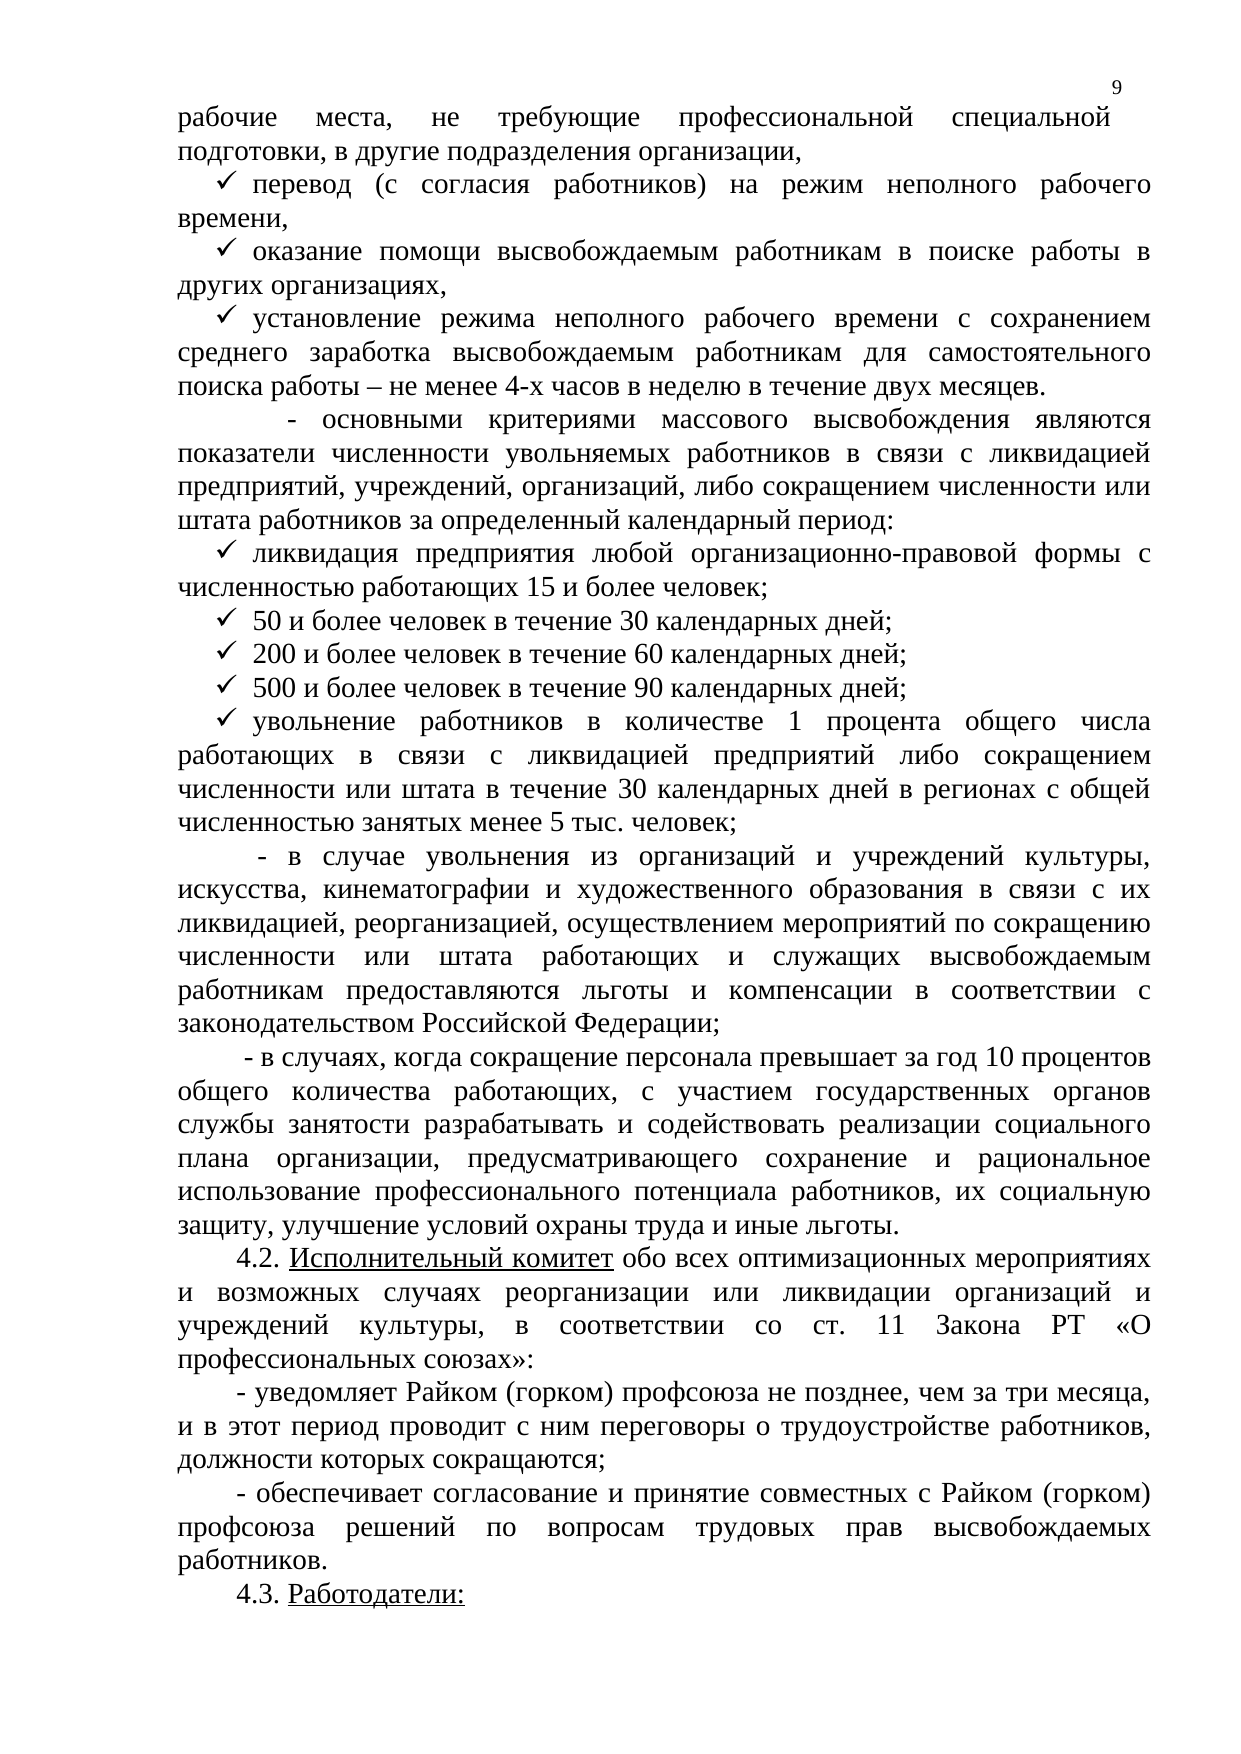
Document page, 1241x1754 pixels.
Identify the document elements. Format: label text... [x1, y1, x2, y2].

list 50 и более человек в течение 30 календарных дней; [177, 603, 1152, 636]
text - уведомляет Райком (горком) профсоюза не позднее, чем за три месяца, и в этот период проводит с ним переговоры о трудоустройстве работников, должности которых сокращаются; [177, 1374, 1152, 1475]
text 4.2. Исполнительный комитет обо всех оптимизационных мероприятиях и возможных случаях реорганизации или ликвидации организаций и учреждений культуры, в соответствии со ст. 11 Закона РТ «О профессиональных союзах»: [177, 1240, 1152, 1374]
text - в случае увольнения из организаций и учреждений культуры, искусства, кинематографии и художественного образования в связи с их ликвидацией, реорганизацией, осуществлением мероприятий по сокращению численности или штата работающих и служащих высвобождаемым работникам предоставляются льготы и компенсации в соответствии с законодательством Российской Федерации; [177, 838, 1152, 1039]
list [177, 99, 1152, 166]
text - основными критериями массового высвобождения являются показатели численности увольняемых работников в связи с ликвидацией предприятий, учреждений, организаций, либо сокращением численности или штата работников за определенный календарный период: [177, 401, 1152, 535]
list установление режима неполного рабочего времени с сохранением среднего заработка высвобождаемым работникам для самостоятельного поиска работы – не менее 4-х часов в неделю в течение двух месяцев. [177, 301, 1152, 401]
list оказание помощи высвобождаемым работникам в поиске работы в других организациях, [177, 233, 1152, 301]
text - обеспечивает согласование и принятие совместных с Райком (горком) профсоюза решений по вопросам трудовых прав высвобождаемых работников. [177, 1475, 1152, 1576]
list 200 и более человек в течение 60 календарных дней; [177, 636, 1152, 670]
text 4.3. Работодатели: [177, 1576, 1152, 1609]
list 500 и более человек в течение 90 календарных дней; [177, 670, 1152, 703]
list увольнение работников в количестве 1 процента общего числа работающих в связи с ликвидацией предприятий либо сокращением численности или штата в течение 30 календарных дней в регионах с общей численностью занятых менее 5 тыс. человек; [177, 703, 1152, 838]
list перевод (с согласия работников) на режим неполного рабочего времени, [177, 166, 1152, 233]
list ликвидация предприятия любой организационно-правовой формы с численностью работающих 15 и более человек; [177, 535, 1152, 603]
text - в случаях, когда сокращение персонала превышает за год 10 процентов общего количества работающих, с участием государственных органов службы занятости разрабатывать и содействовать реализации социального плана организации, предусматривающего сохранение и рациональное использование профессионального потенциала работников, их социальную защиту, улучшение условий охраны труда и иные льготы. [177, 1039, 1152, 1240]
